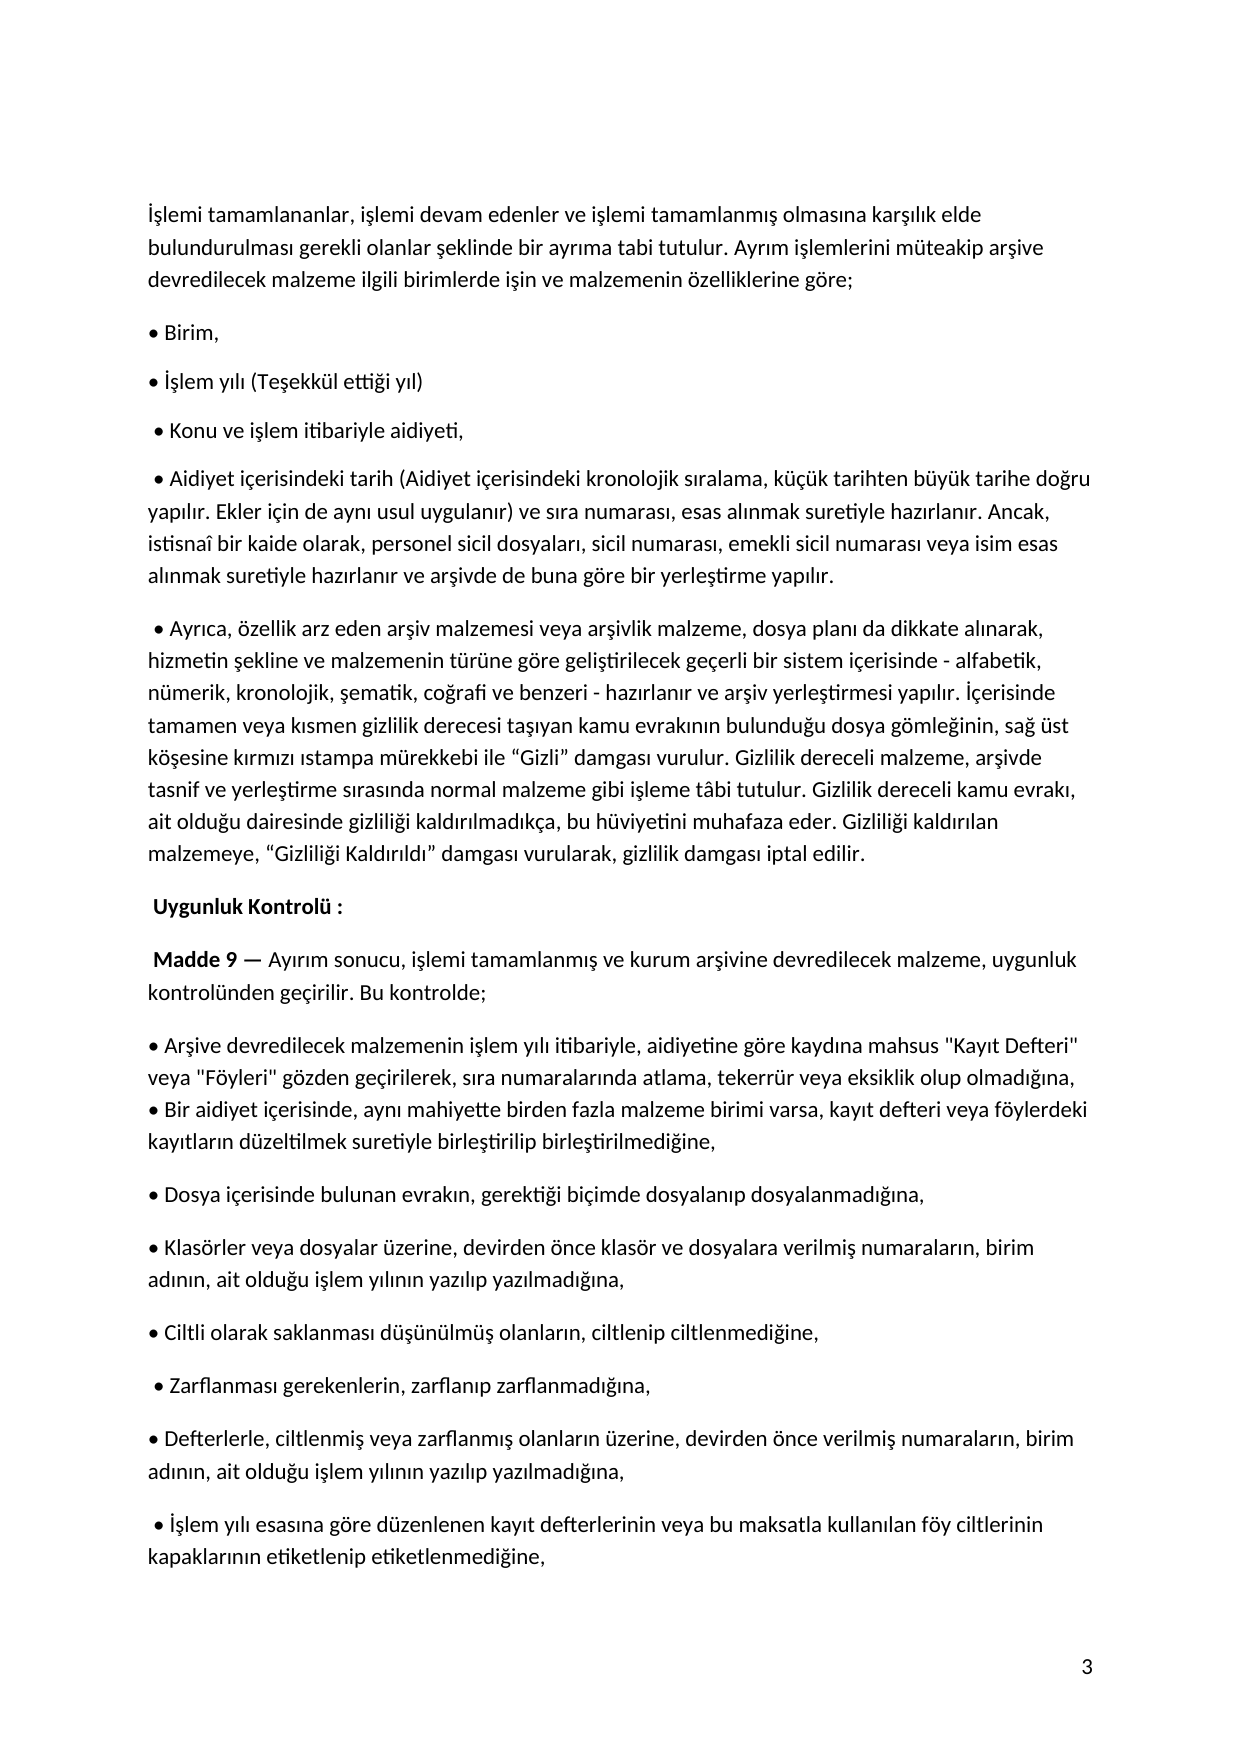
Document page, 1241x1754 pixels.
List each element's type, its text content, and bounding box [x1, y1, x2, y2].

text • İşlem yılı esasına göre düzenlenen kayıt defterlerinin veya bu maksatla kullanılan föy ciltlerinin kapaklarının etiketlenip etiketlenmediğine, [148, 1510, 1093, 1570]
text • Klasörler veya dosyalar üzerine, devirden önce klasör ve dosyalara verilmiş numaraların, birim adının, ait olduğu işlem yılının yazılıp yazılmadığına, [148, 1233, 1093, 1293]
text • Ayrıca, özellik arz eden arşiv malzemesi veya arşivlik malzeme, dosya planı da dikkate alınarak, hizmetin şekline ve malzemenin türüne göre geliştirilecek geçerli bir sistem içerisinde - alfabetik, nümerik, kronolojik, şematik, coğrafi ve benzeri - hazırlanır ve arşiv yerleştirmesi yapılır. İçerisinde tamamen veya kısmen gizlilik derecesi taşıyan kamu evrakının bulunduğu dosya gömleğinin, sağ üst köşesine kırmızı ıstampa mürekkebi ile “Gizli” damgası vurulur. Gizlilik dereceli malzeme, arşivde tasnif ve yerleştirme sırasında normal malzeme gibi işleme tâbi tutulur. Gizlilik dereceli kamu evrakı, ait olduğu dairesinde gizliliği kaldırılmadıkça, bu hüviyetini muhafaza eder. Gizliliği kaldırılan malzemeye, “Gizliliği Kaldırıldı” damgası vurularak, gizlilik damgası iptal edilir. [148, 614, 1093, 867]
text • Konu ve işlem itibariyle aidiyeti, [148, 416, 1093, 444]
text Madde 9 — Ayırım sonucu, işlemi tamamlanmış ve kurum arşivine devredilecek malzeme, uygunluk kontrolünden geçirilir. Bu kontrolde; [148, 946, 1093, 1006]
text İşlemi tamamlananlar, işlemi devam edenler ve işlemi tamamlanmış olmasına karşılık elde bulundurulması gerekli olanlar şeklinde bir ayrıma tabi tutulur. Ayrım işlemlerini müteakip arşive devredilecek malzeme ilgili birimlerde işin ve malzemenin özelliklerine göre; [148, 201, 1093, 293]
text • Defterlerle, ciltlenmiş veya zarflanmış olanların üzerine, devirden önce verilmiş numaraların, birim adının, ait olduğu işlem yılının yazılıp yazılmadığına, [148, 1424, 1093, 1485]
text • Aidiyet içerisindeki tarih (Aidiyet içerisindeki kronolojik sıralama, küçük tarihten büyük tarihe doğru yapılır. Ekler için de aynı usul uygulanır) ve sıra numarası, esas alınmak suretiyle hazırlanır. Ancak, istisnaî bir kaide olarak, personel sicil dosyaları, sicil numarası, emekli sicil numarası veya isim esas alınmak suretiyle hazırlanır ve arşivde de buna göre bir yerleştirme yapılır. [148, 464, 1093, 589]
text • Birim, [148, 318, 1093, 346]
text • Zarflanması gerekenlerin, zarflanıp zarflanmadığına, [148, 1372, 1093, 1399]
text • İşlem yılı (Teşekkül ettiği yıl) [148, 367, 1093, 395]
text • Arşive devredilecek malzemenin işlem yılı itibariyle, aidiyetine göre kaydına mahsus "Kayıt Defteri" veya "Föyleri" gözden geçirilerek, sıra numaralarında atlama, tekerrür veya eksiklik olup olmadığına, • Bir aidiyet içerisinde, aynı mahiyette birden fazla malzeme birimi varsa, kayıt defteri veya föylerdeki kayıtların düzeltilmek suretiyle birleştirilip birleştirilmediğine, [148, 1031, 1093, 1155]
text • Ciltli olarak saklanması düşünülmüş olanların, ciltlenip ciltlenmediğine, [148, 1318, 1093, 1347]
text Uygunluk Kontrolü : [148, 892, 1093, 921]
text • Dosya içerisinde bulunan evrakın, gerektiği biçimde dosyalanıp dosyalanmadığına, [148, 1180, 1093, 1208]
